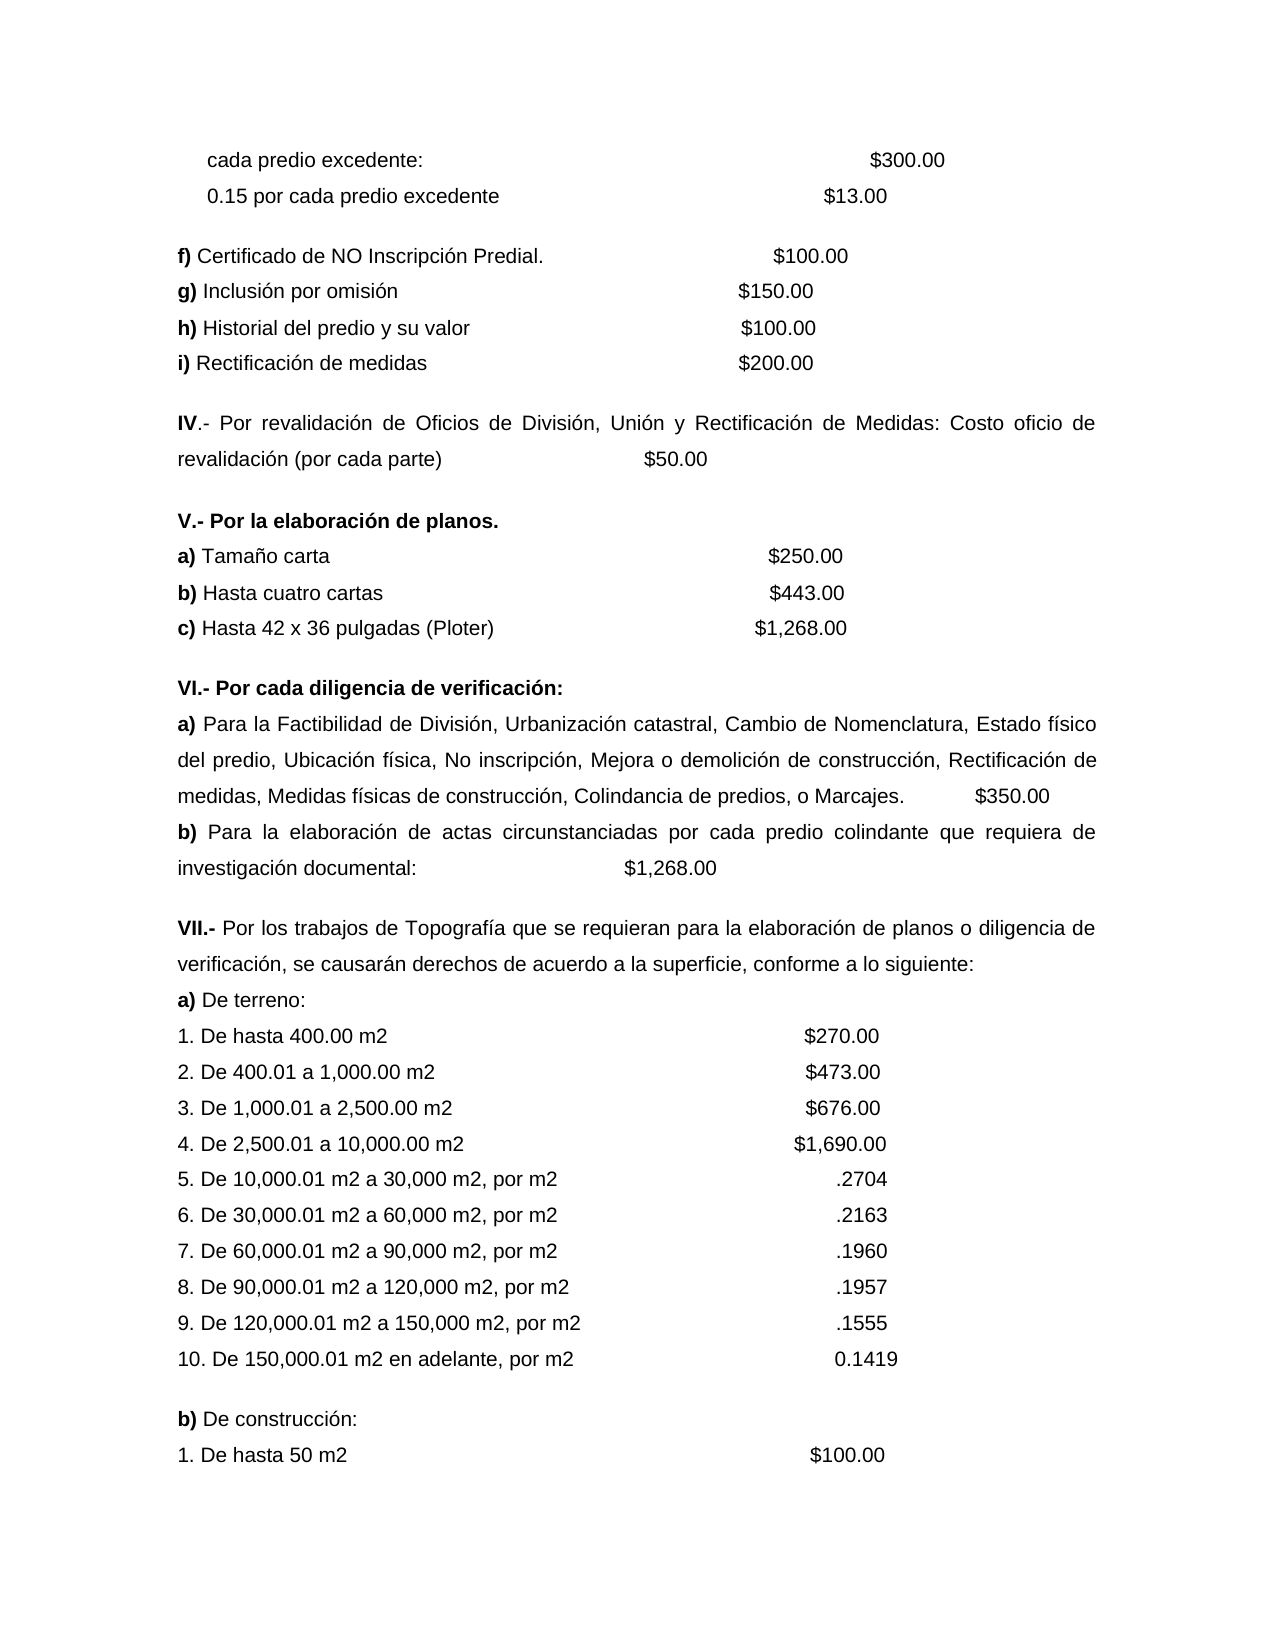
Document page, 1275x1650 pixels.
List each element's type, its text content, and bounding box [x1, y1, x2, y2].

text cada predio excedente: $300.00 [207, 148, 1098, 172]
text a) Para la Factibilidad de División, Urbanización catastral, Cambio de Nomenclatura, Estado físico del predio, Ubicación física, No inscripción, Mejora o demolición de construcción, Rectificación de medidas, Medidas físicas de construcción, Colindancia de predios, o Marcajes. $350.00 [177, 712, 1098, 808]
text 5. De 10,000.01 m2 a 30,000 m2, por m2 .2704 [177, 1167, 1098, 1191]
text b) De construcción: [177, 1407, 1098, 1431]
text c) Hasta 42 x 36 pulgadas (Ploter) $1,268.00 [177, 616, 1098, 640]
text h) Historial del predio y su valor $100.00 [177, 315, 1098, 339]
text b) Hasta cuatro cartas $443.00 [177, 580, 1098, 604]
text 7. De 60,000.01 m2 a 90,000 m2, por m2 .1960 [177, 1239, 1098, 1263]
text i) Rectificación de medidas $200.00 [177, 351, 1098, 375]
text b) Para la elaboración de actas circunstanciadas por cada predio colindante que requiera de investigación documental: $1,268.00 [177, 820, 1098, 880]
text 1. De hasta 50 m2 $100.00 [177, 1443, 1098, 1467]
text a) Tamaño carta $250.00 [177, 544, 1098, 568]
text 3. De 1,000.01 a 2,500.00 m2 $676.00 [177, 1095, 1098, 1119]
text VI.- Por cada diligencia de verificación: [177, 676, 1098, 700]
text 10. De 150,000.01 m2 en adelante, por m2 0.1419 [177, 1347, 1098, 1371]
text 1. De hasta 400.00 m2 $270.00 [177, 1023, 1098, 1047]
text 8. De 90,000.01 m2 a 120,000 m2, por m2 .1957 [177, 1275, 1098, 1299]
text VII.- Por los trabajos de Topografía que se requieran para la elaboración de planos o diligencia de verificación, se causarán derechos de acuerdo a la superficie, conforme a lo siguiente: [177, 916, 1098, 976]
text 0.15 por cada predio excedente $13.00 [207, 183, 1098, 207]
text 6. De 30,000.01 m2 a 60,000 m2, por m2 .2163 [177, 1203, 1098, 1227]
text g) Inclusión por omisión $150.00 [177, 279, 1098, 303]
text a) De terreno: [177, 988, 1098, 1012]
text f) Certificado de NO Inscripción Predial. $100.00 [177, 243, 1098, 267]
text IV.- Por revalidación de Oficios de División, Unión y Rectificación de Medidas: Costo oficio de revalidación (por cada parte) $50.00 [177, 411, 1098, 471]
text V.- Por la elaboración de planos. [177, 508, 1098, 532]
text 4. De 2,500.01 a 10,000.00 m2 $1,690.00 [177, 1131, 1098, 1155]
text 2. De 400.01 a 1,000.00 m2 $473.00 [177, 1059, 1098, 1083]
text 9. De 120,000.01 m2 a 150,000 m2, por m2 .1555 [177, 1311, 1098, 1335]
